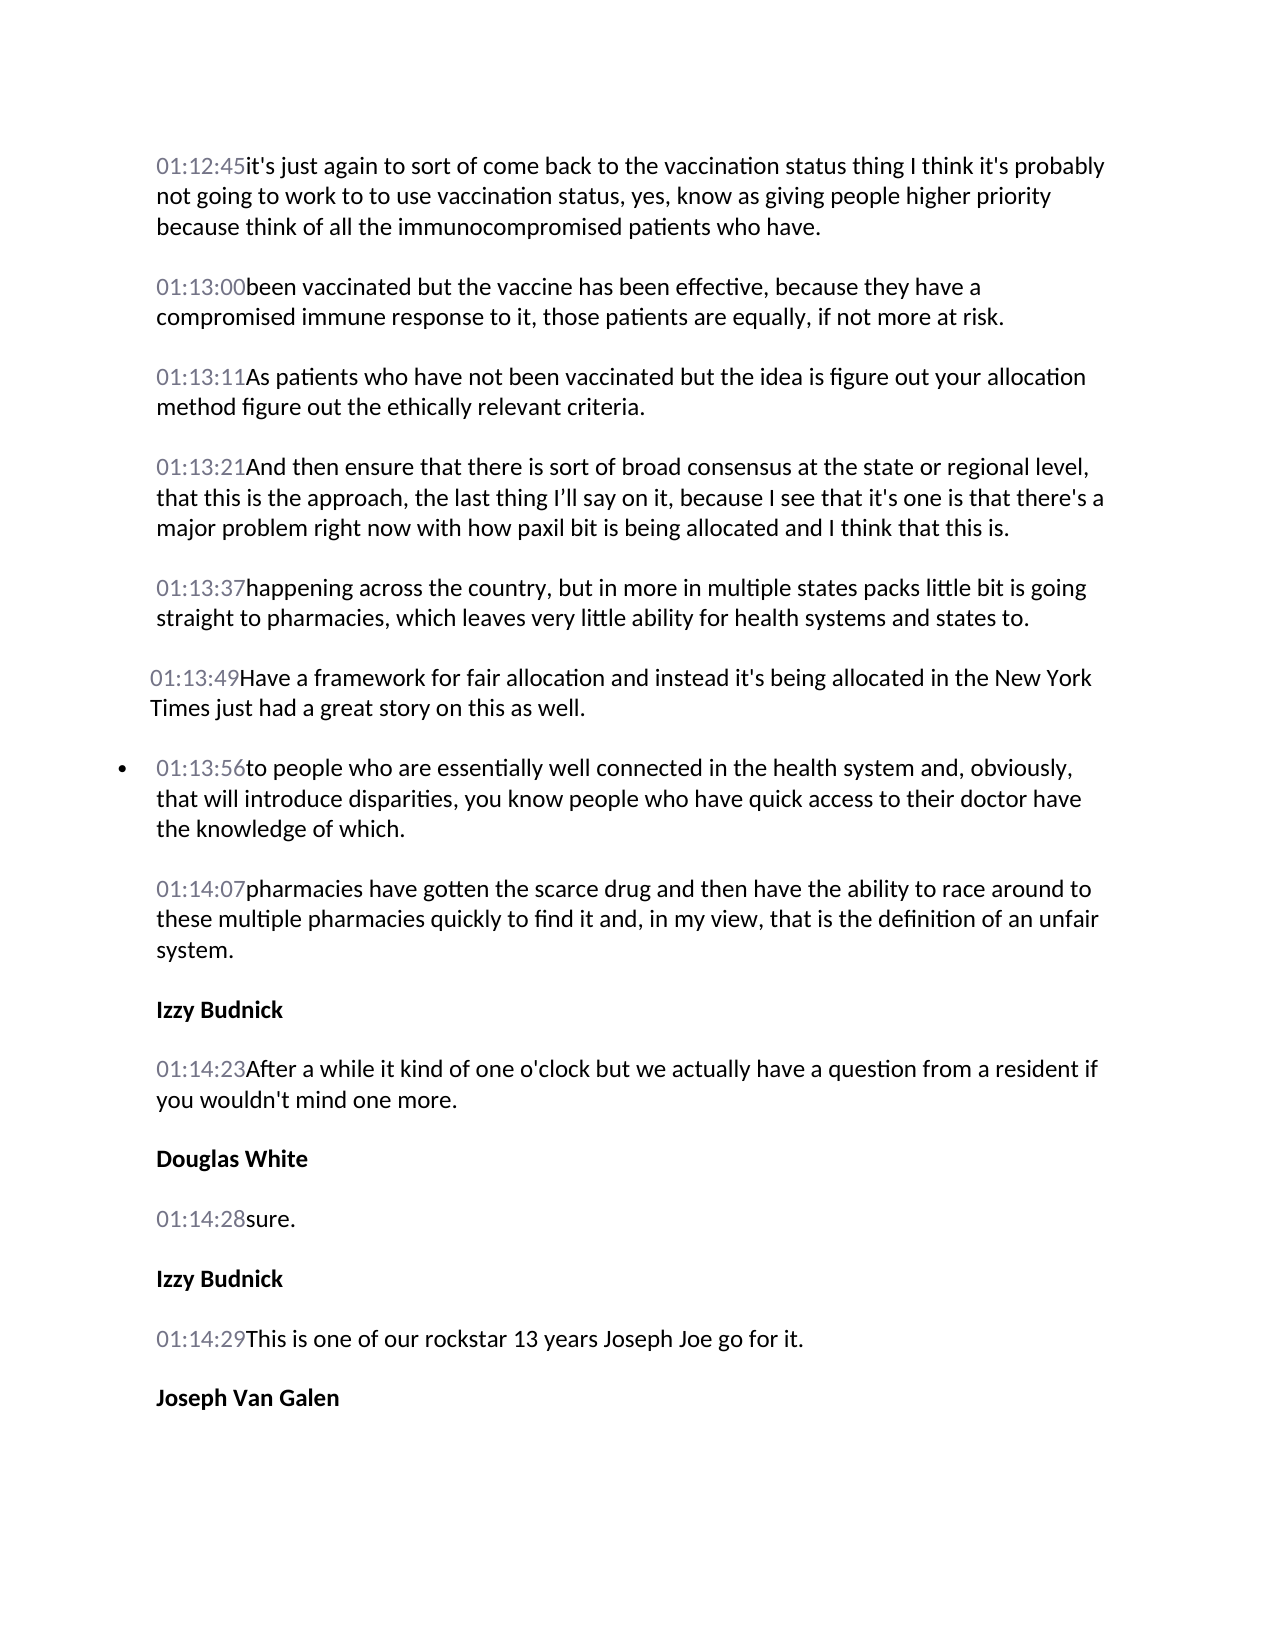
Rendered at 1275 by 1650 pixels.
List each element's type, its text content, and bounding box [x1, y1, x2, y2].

text 01:12:45it's just again to sort of come back to the vaccination status thing I think it's probably not going to work to to use vaccination status, yes, know as giving people higher priority because think of all the immunocompromised patients who have. [156, 150, 1119, 242]
list 01:13:56to people who are essentially well connected in the health system and, obviously, that will introduce disparities, you know people who have quick access to their doctor have the knowledge of which. [119, 752, 1119, 844]
text 01:13:21And then ensure that there is sort of broad consensus at the state or regional level, that this is the approach, the last thing I’ll say on it, because I see that it's one is that there's a major problem right now with how paxil bit is being allocated and I think that this is. [156, 451, 1119, 543]
text 01:13:00been vaccinated but the vaccine has been effective, because they have a compromised immune response to it, those patients are equally, if not more at risk. [156, 271, 1119, 332]
text 01:13:49Have a framework for fair allocation and instead it's being allocated in the New York Times just had a great story on this as well. [150, 662, 1119, 723]
text 01:14:28sure. [156, 1203, 1119, 1234]
text 01:13:37happening across the country, but in more in multiple states packs little bit is going straight to pharmacies, which leaves very little ability for health systems and states to. [156, 572, 1119, 633]
text Joseph Van Galen [156, 1382, 1119, 1413]
text 01:13:11As patients who have not been vaccinated but the idea is figure out your allocation method figure out the ethically relevant criteria. [156, 361, 1119, 422]
text Douglas White [156, 1144, 1119, 1174]
text Izzy Budnick [156, 994, 1119, 1024]
text 01:14:29This is one of our rockstar 13 years Joseph Joe go for it. [156, 1323, 1119, 1353]
text 01:14:23After a while it kind of one o'clock but we actually have a question from a resident if you wouldn't mind one more. [156, 1053, 1119, 1114]
text 01:14:07pharmacies have gotten the scarce drug and then have the ability to race around to these multiple pharmacies quickly to find it and, in my view, that is the definition of an unfair system. [156, 873, 1119, 964]
text Izzy Budnick [156, 1263, 1119, 1293]
